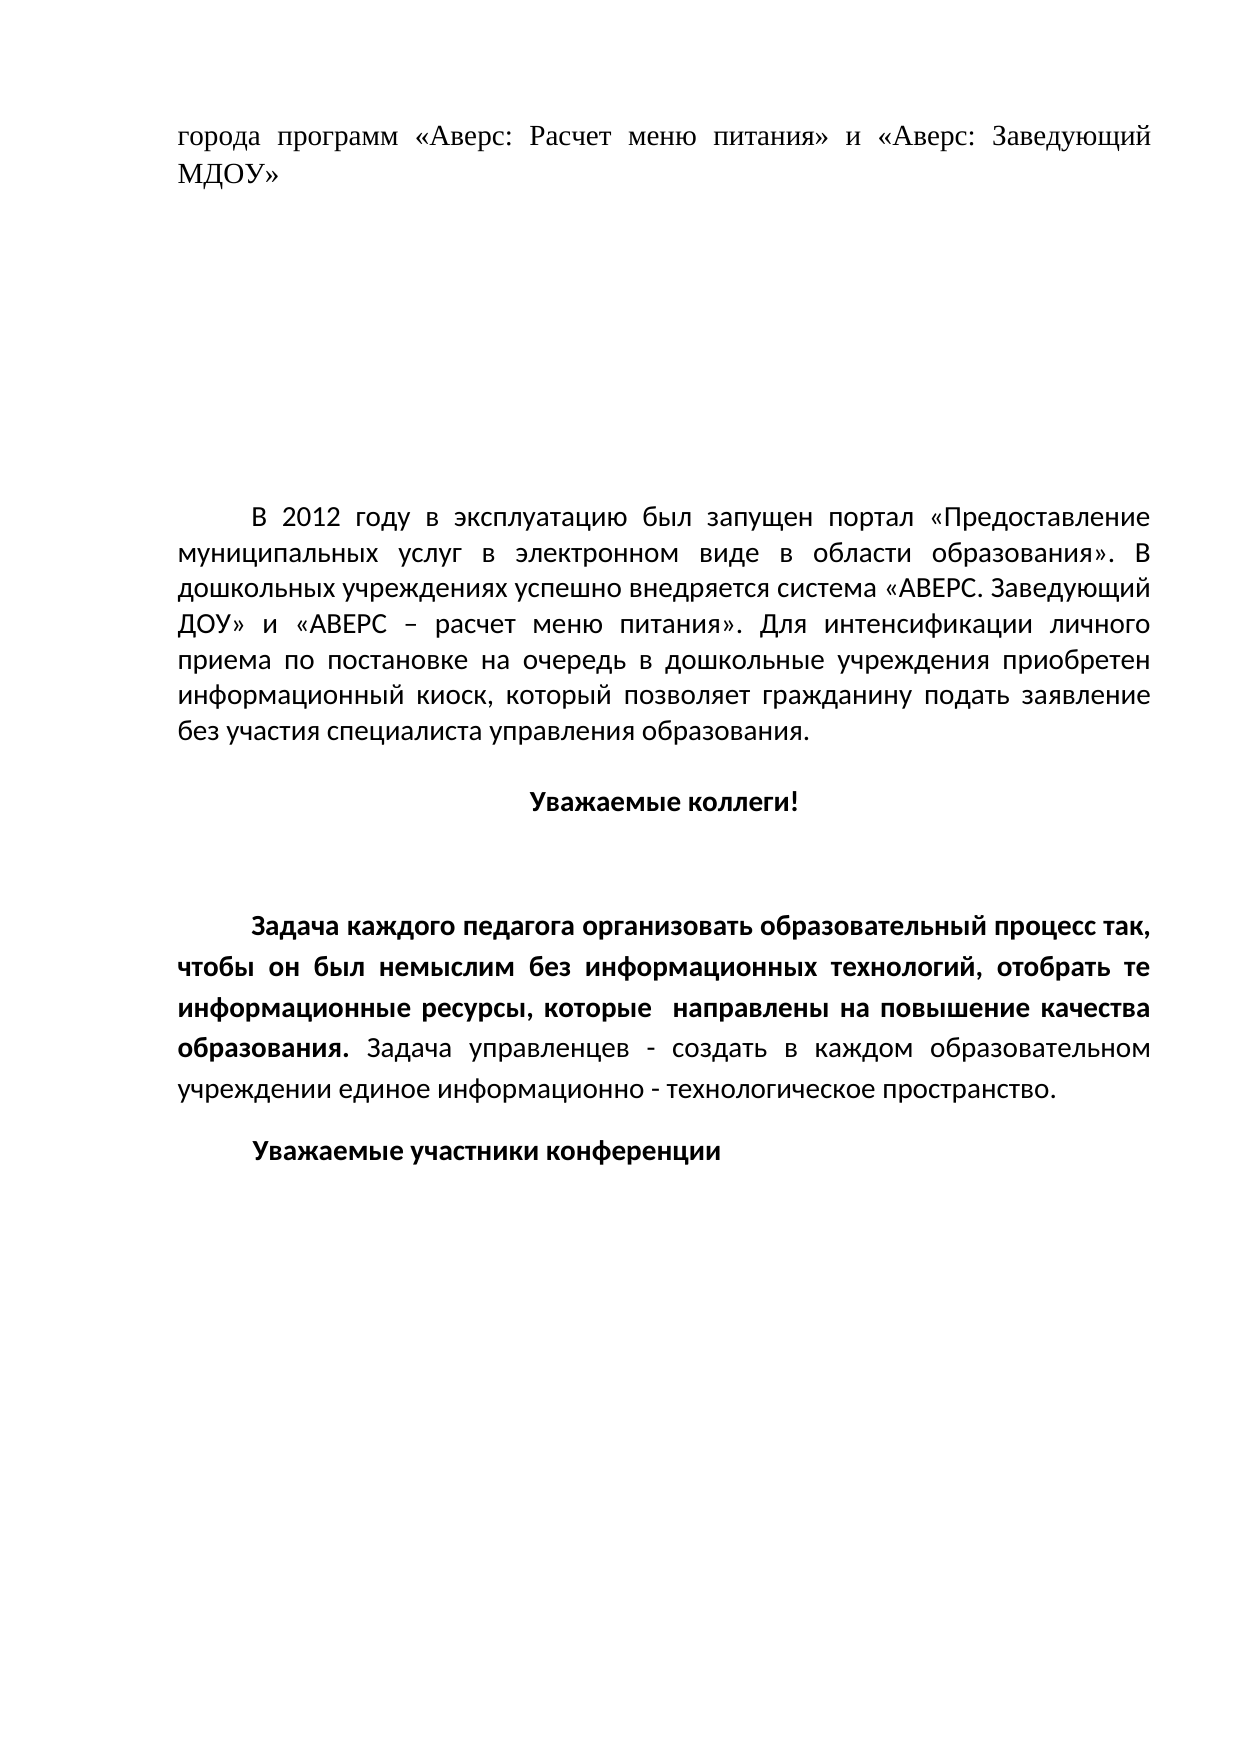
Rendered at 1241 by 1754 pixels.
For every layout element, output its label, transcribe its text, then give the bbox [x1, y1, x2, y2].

text Задача каждого педагога организовать образовательный процесс так, чтобы он был немыслим без информационных технологий, отобрать те информационные ресурсы, которые направлены на повышение качества образования. Задача управленцев - создать в каждом образовательном учреждении единое информационно - технологическое пространство. [177, 907, 1152, 1106]
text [177, 118, 1152, 190]
text Уважаемые коллеги! [177, 783, 1152, 819]
text В 2012 году в эксплуатацию был запущен портал «Предоставление муниципальных услуг в электронном виде в области образования». В дошкольных учреждениях успешно внедряется система «АВЕРС. Заведующий ДОУ» и «АВЕРС – расчет меню питания». Для интенсификации личного приема по постановке на очередь в дошкольные учреждения приобретен информационный киоск, который позволяет гражданину подать заявление без участия специалиста управления образования. [177, 498, 1152, 748]
text Уважаемые участники конференции [177, 1132, 1152, 1168]
